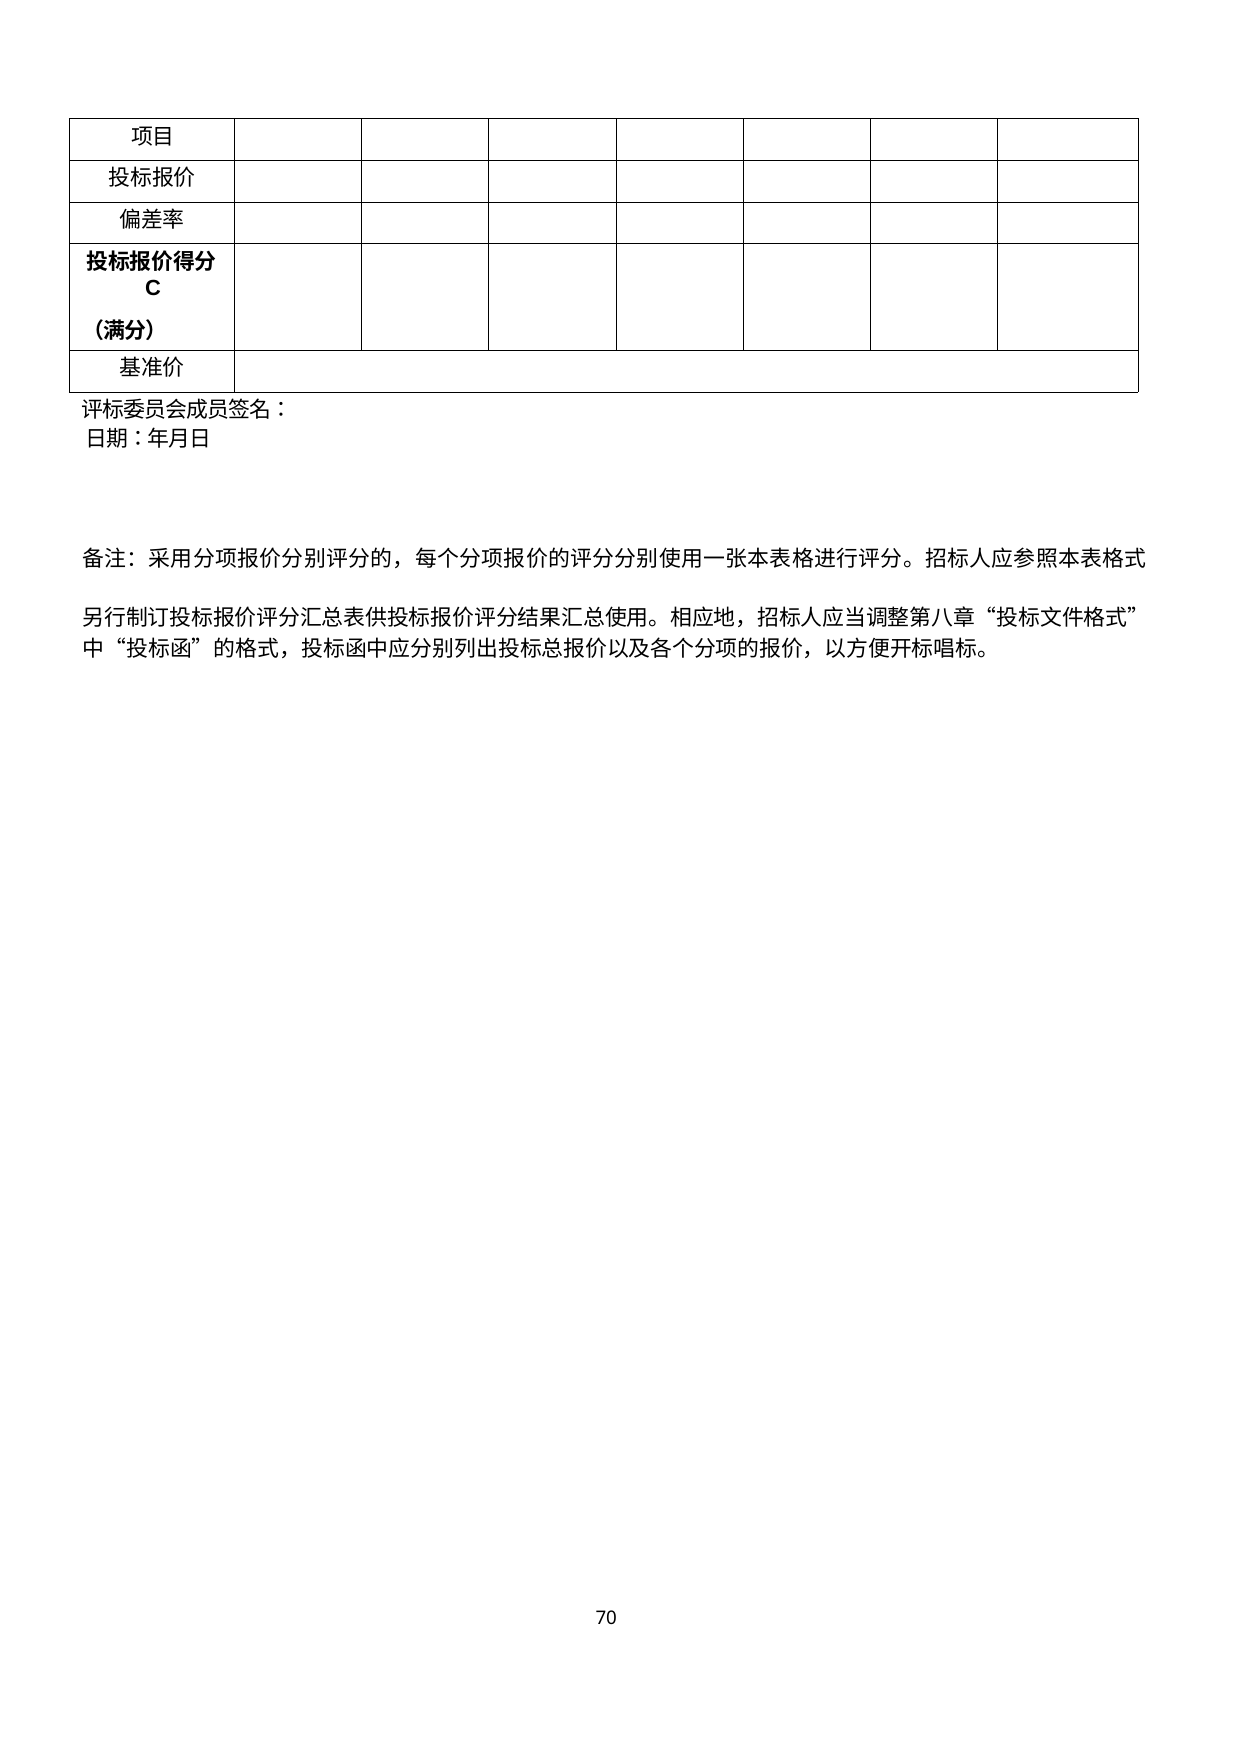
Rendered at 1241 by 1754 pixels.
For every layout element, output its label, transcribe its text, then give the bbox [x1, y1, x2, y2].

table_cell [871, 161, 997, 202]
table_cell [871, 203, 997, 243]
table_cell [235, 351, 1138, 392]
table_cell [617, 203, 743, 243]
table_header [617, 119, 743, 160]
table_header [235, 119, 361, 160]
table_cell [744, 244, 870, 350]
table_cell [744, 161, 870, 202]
text 评标委员会成员签名： [82, 395, 1149, 422]
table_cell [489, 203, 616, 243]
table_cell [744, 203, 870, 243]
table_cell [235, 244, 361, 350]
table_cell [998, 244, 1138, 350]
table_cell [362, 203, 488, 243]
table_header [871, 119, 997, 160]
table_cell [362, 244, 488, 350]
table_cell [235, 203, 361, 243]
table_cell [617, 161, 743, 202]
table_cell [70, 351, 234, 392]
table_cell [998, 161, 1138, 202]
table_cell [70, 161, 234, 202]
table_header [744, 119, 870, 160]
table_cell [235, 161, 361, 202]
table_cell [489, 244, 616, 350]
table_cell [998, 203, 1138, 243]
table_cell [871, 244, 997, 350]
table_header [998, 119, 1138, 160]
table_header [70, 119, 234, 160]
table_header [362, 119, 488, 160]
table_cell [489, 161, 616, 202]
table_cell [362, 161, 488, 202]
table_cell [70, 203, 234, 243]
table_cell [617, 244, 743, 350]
text 备注：采用分项报价分别评分的，每个分项报价的评分分别使用一张本表格进行评分。招标人应参照本表格式 另行制订投标报价评分汇总表供投标报价评分结果汇总使用。相应地，招标人应当调整第八章“投标文件格式”中“投标函”的格式，投标函中应分别列出投标总报价以及各个分项的报价，以方便开标唱标。 [82, 542, 1149, 663]
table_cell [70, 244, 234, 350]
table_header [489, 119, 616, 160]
text 日期：年月日 [86, 424, 1149, 452]
